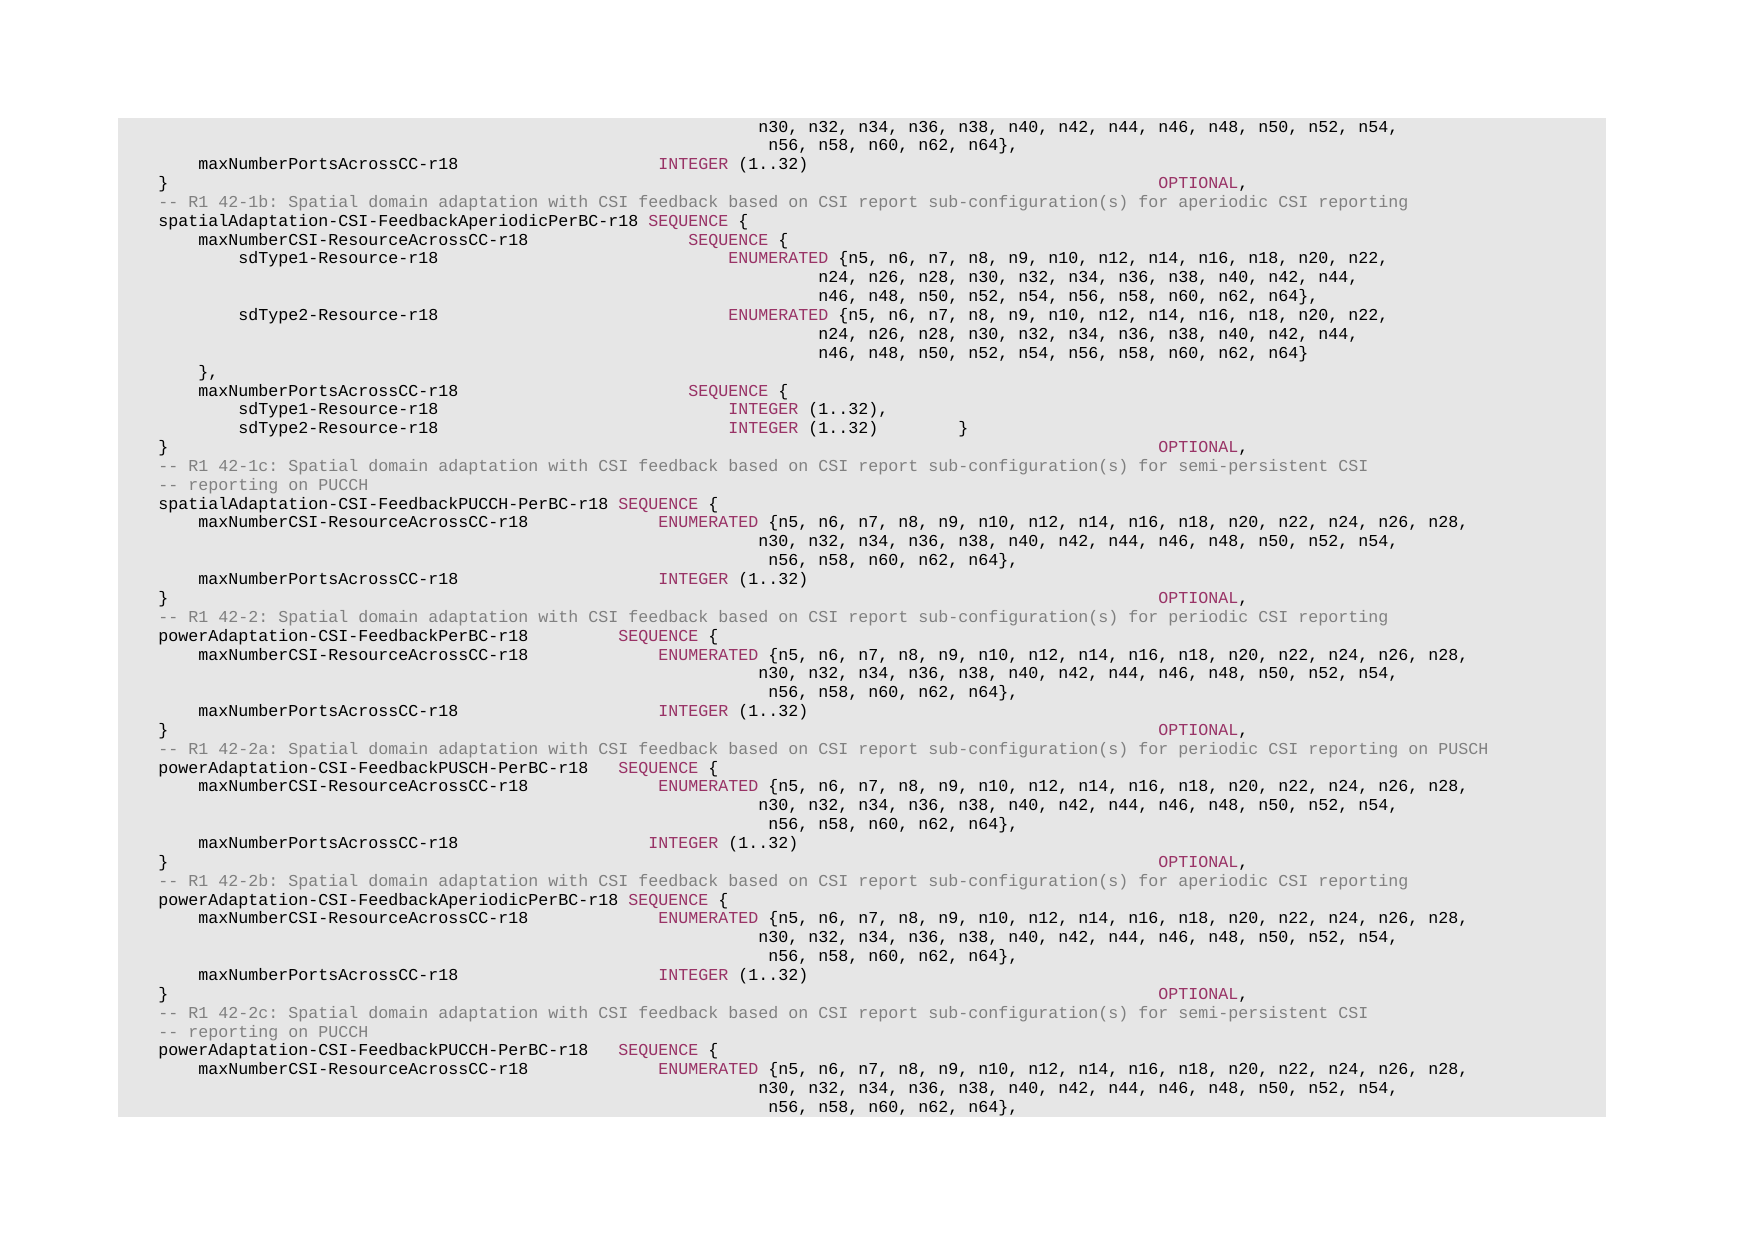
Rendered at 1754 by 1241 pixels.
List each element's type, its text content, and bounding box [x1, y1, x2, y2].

text n30, n32, n34, n36, n38, n40, n42, n44, n46, n48, n50, n52, n54, [118, 1080, 1606, 1098]
text n30, n32, n34, n36, n38, n40, n42, n44, n46, n48, n50, n52, n54, [118, 929, 1606, 948]
text } OPTIONAL, [118, 853, 1606, 872]
text -- R1 42-2c: Spatial domain adaptation with CSI feedback based on CSI report sub-configuration(s) for semi-persistent CSI [118, 1004, 1606, 1023]
text spatialAdaptation-CSI-FeedbackAperiodicPerBC-r18 SEQUENCE { [118, 212, 1606, 231]
text -- R1 42-1b: Spatial domain adaptation with CSI feedback based on CSI report sub-configuration(s) for aperiodic CSI reporting [118, 193, 1606, 212]
text maxNumberCSI-ResourceAcrossCC-r18 SEQUENCE { [118, 231, 1606, 250]
text maxNumberCSI-ResourceAcrossCC-r18 ENUMERATED {n5, n6, n7, n8, n9, n10, n12, n14, n16, n18, n20, n22, n24, n26, n28, [118, 1061, 1606, 1080]
text }, [118, 363, 1606, 382]
text n56, n58, n60, n62, n64}, [118, 1098, 1606, 1117]
text n56, n58, n60, n62, n64}, [118, 816, 1606, 834]
text } OPTIONAL, [118, 175, 1606, 193]
text n30, n32, n34, n36, n38, n40, n42, n44, n46, n48, n50, n52, n54, [118, 797, 1606, 816]
text n46, n48, n50, n52, n54, n56, n58, n60, n62, n64} [118, 344, 1606, 363]
text maxNumberPortsAcrossCC-r18 INTEGER (1..32) [118, 967, 1606, 985]
text powerAdaptation-CSI-FeedbackAperiodicPerBC-r18 SEQUENCE { [118, 891, 1606, 910]
text n30, n32, n34, n36, n38, n40, n42, n44, n46, n48, n50, n52, n54, [118, 665, 1606, 684]
text -- reporting on PUCCH [118, 476, 1606, 495]
text n24, n26, n28, n30, n32, n34, n36, n38, n40, n42, n44, [118, 269, 1606, 288]
text n56, n58, n60, n62, n64}, [118, 137, 1606, 156]
text sdType2-Resource-r18 INTEGER (1..32) } [118, 420, 1606, 439]
text } OPTIONAL, [118, 721, 1606, 740]
text maxNumberPortsAcrossCC-r18 INTEGER (1..32) [118, 703, 1606, 721]
text maxNumberPortsAcrossCC-r18 INTEGER (1..32) [118, 156, 1606, 175]
text powerAdaptation-CSI-FeedbackPUCCH-PerBC-r18 SEQUENCE { [118, 1042, 1606, 1061]
text maxNumberCSI-ResourceAcrossCC-r18 ENUMERATED {n5, n6, n7, n8, n9, n10, n12, n14, n16, n18, n20, n22, n24, n26, n28, [118, 646, 1606, 665]
text -- reporting on PUCCH [118, 1023, 1606, 1042]
text -- R1 42-2a: Spatial domain adaptation with CSI feedback based on CSI report sub-configuration(s) for periodic CSI reporting on PUSCH [118, 740, 1606, 759]
text n56, n58, n60, n62, n64}, [118, 552, 1606, 571]
text maxNumberPortsAcrossCC-r18 INTEGER (1..32) [118, 571, 1606, 589]
text sdType1-Resource-r18 ENUMERATED {n5, n6, n7, n8, n9, n10, n12, n14, n16, n18, n20, n22, [118, 250, 1606, 269]
text powerAdaptation-CSI-FeedbackPUSCH-PerBC-r18 SEQUENCE { [118, 759, 1606, 778]
text -- R1 42-2b: Spatial domain adaptation with CSI feedback based on CSI report sub-configuration(s) for aperiodic CSI reporting [118, 872, 1606, 891]
text } OPTIONAL, [118, 439, 1606, 457]
text n56, n58, n60, n62, n64}, [118, 684, 1606, 703]
text maxNumberCSI-ResourceAcrossCC-r18 ENUMERATED {n5, n6, n7, n8, n9, n10, n12, n14, n16, n18, n20, n22, n24, n26, n28, [118, 778, 1606, 797]
text -- R1 42-1c: Spatial domain adaptation with CSI feedback based on CSI report sub-configuration(s) for semi-persistent CSI [118, 457, 1606, 476]
text n24, n26, n28, n30, n32, n34, n36, n38, n40, n42, n44, [118, 326, 1606, 344]
text maxNumberCSI-ResourceAcrossCC-r18 ENUMERATED {n5, n6, n7, n8, n9, n10, n12, n14, n16, n18, n20, n22, n24, n26, n28, [118, 910, 1606, 929]
text spatialAdaptation-CSI-FeedbackPUCCH-PerBC-r18 SEQUENCE { [118, 495, 1606, 514]
text n56, n58, n60, n62, n64}, [118, 948, 1606, 967]
text n46, n48, n50, n52, n54, n56, n58, n60, n62, n64}, [118, 288, 1606, 307]
text maxNumberCSI-ResourceAcrossCC-r18 ENUMERATED {n5, n6, n7, n8, n9, n10, n12, n14, n16, n18, n20, n22, n24, n26, n28, [118, 514, 1606, 533]
text n30, n32, n34, n36, n38, n40, n42, n44, n46, n48, n50, n52, n54, [118, 533, 1606, 552]
text sdType2-Resource-r18 ENUMERATED {n5, n6, n7, n8, n9, n10, n12, n14, n16, n18, n20, n22, [118, 307, 1606, 326]
text sdType1-Resource-r18 INTEGER (1..32), [118, 401, 1606, 420]
text } OPTIONAL, [118, 589, 1606, 608]
text maxNumberPortsAcrossCC-r18 INTEGER (1..32) [118, 834, 1606, 853]
text powerAdaptation-CSI-FeedbackPerBC-r18 SEQUENCE { [118, 627, 1606, 646]
text } OPTIONAL, [118, 985, 1606, 1004]
text maxNumberPortsAcrossCC-r18 SEQUENCE { [118, 382, 1606, 401]
text -- R1 42-2: Spatial domain adaptation with CSI feedback based on CSI report sub-configuration(s) for periodic CSI reporting [118, 608, 1606, 627]
text n30, n32, n34, n36, n38, n40, n42, n44, n46, n48, n50, n52, n54, [118, 118, 1606, 137]
